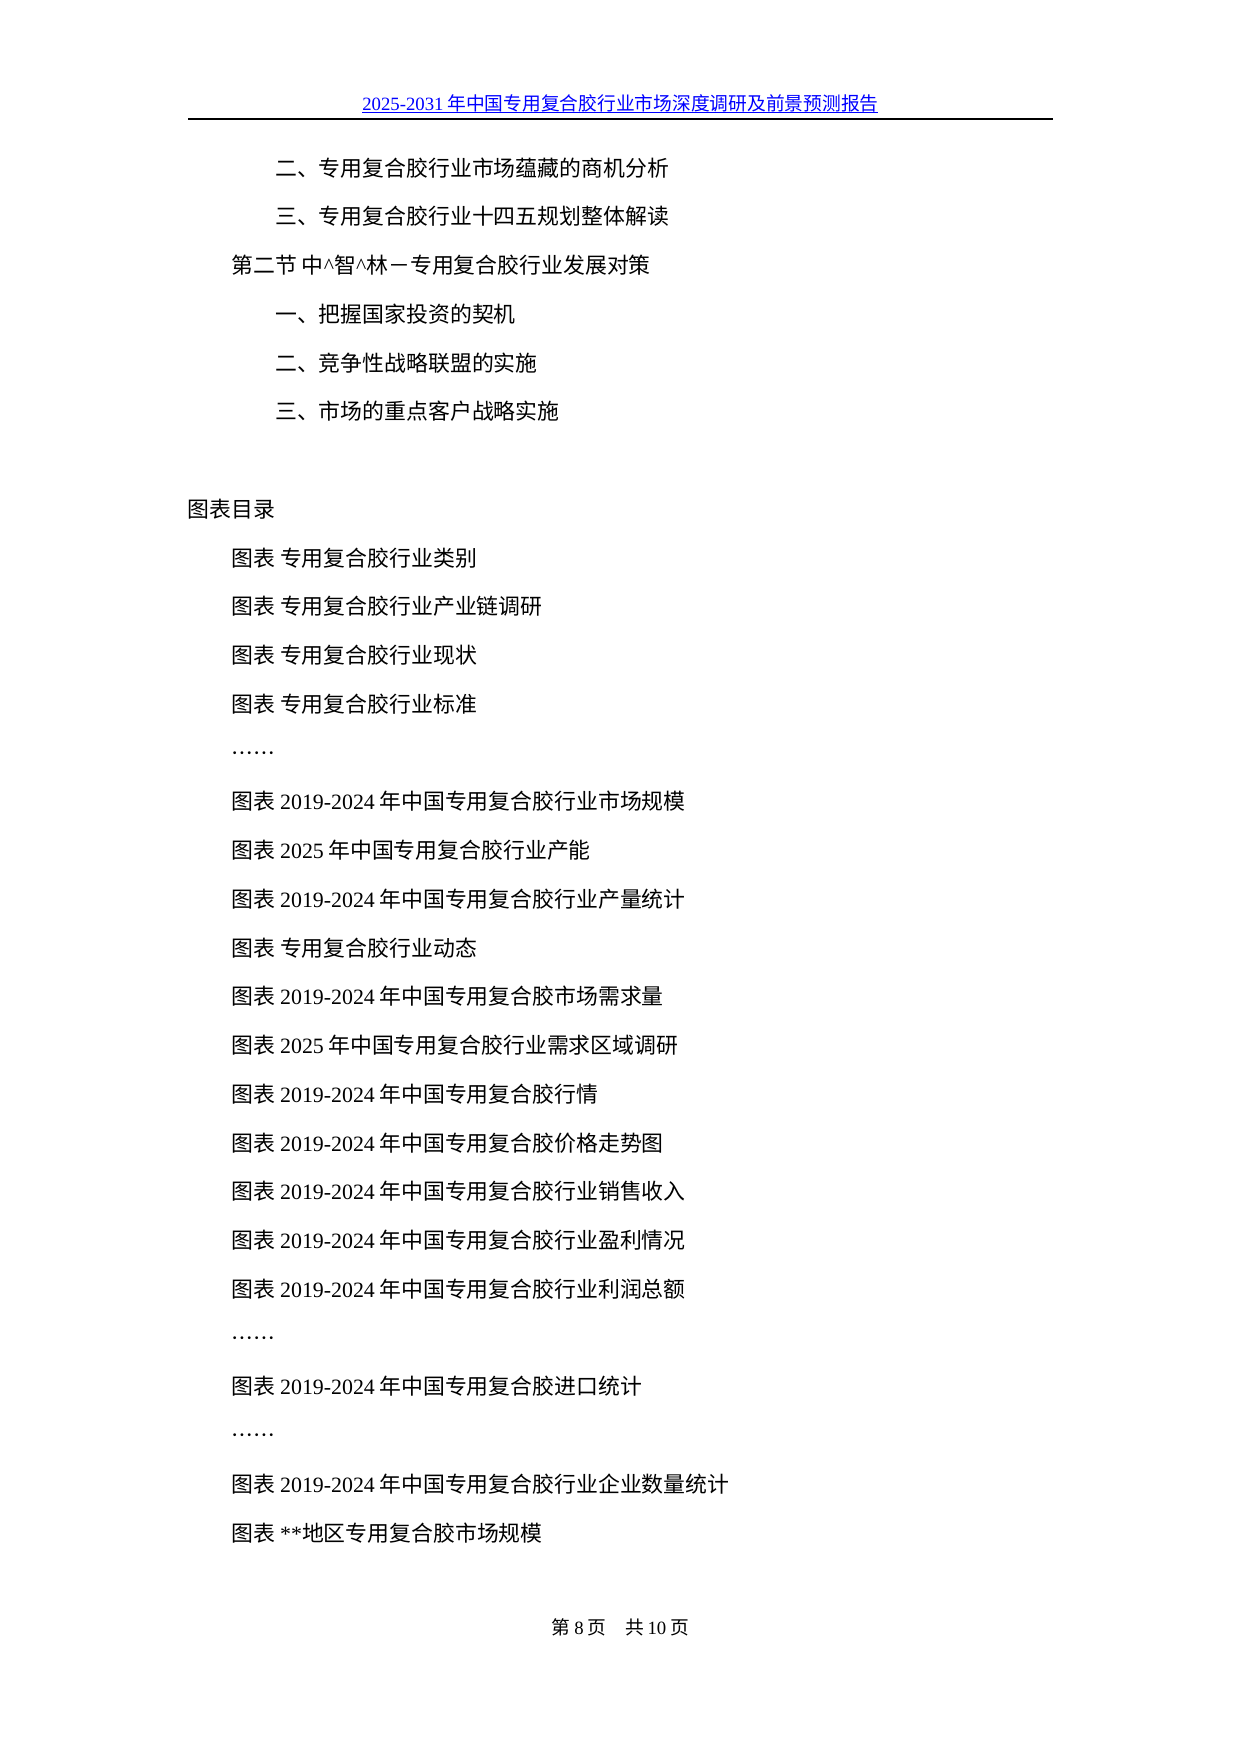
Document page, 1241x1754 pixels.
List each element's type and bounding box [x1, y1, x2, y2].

text [187, 150, 1053, 1548]
